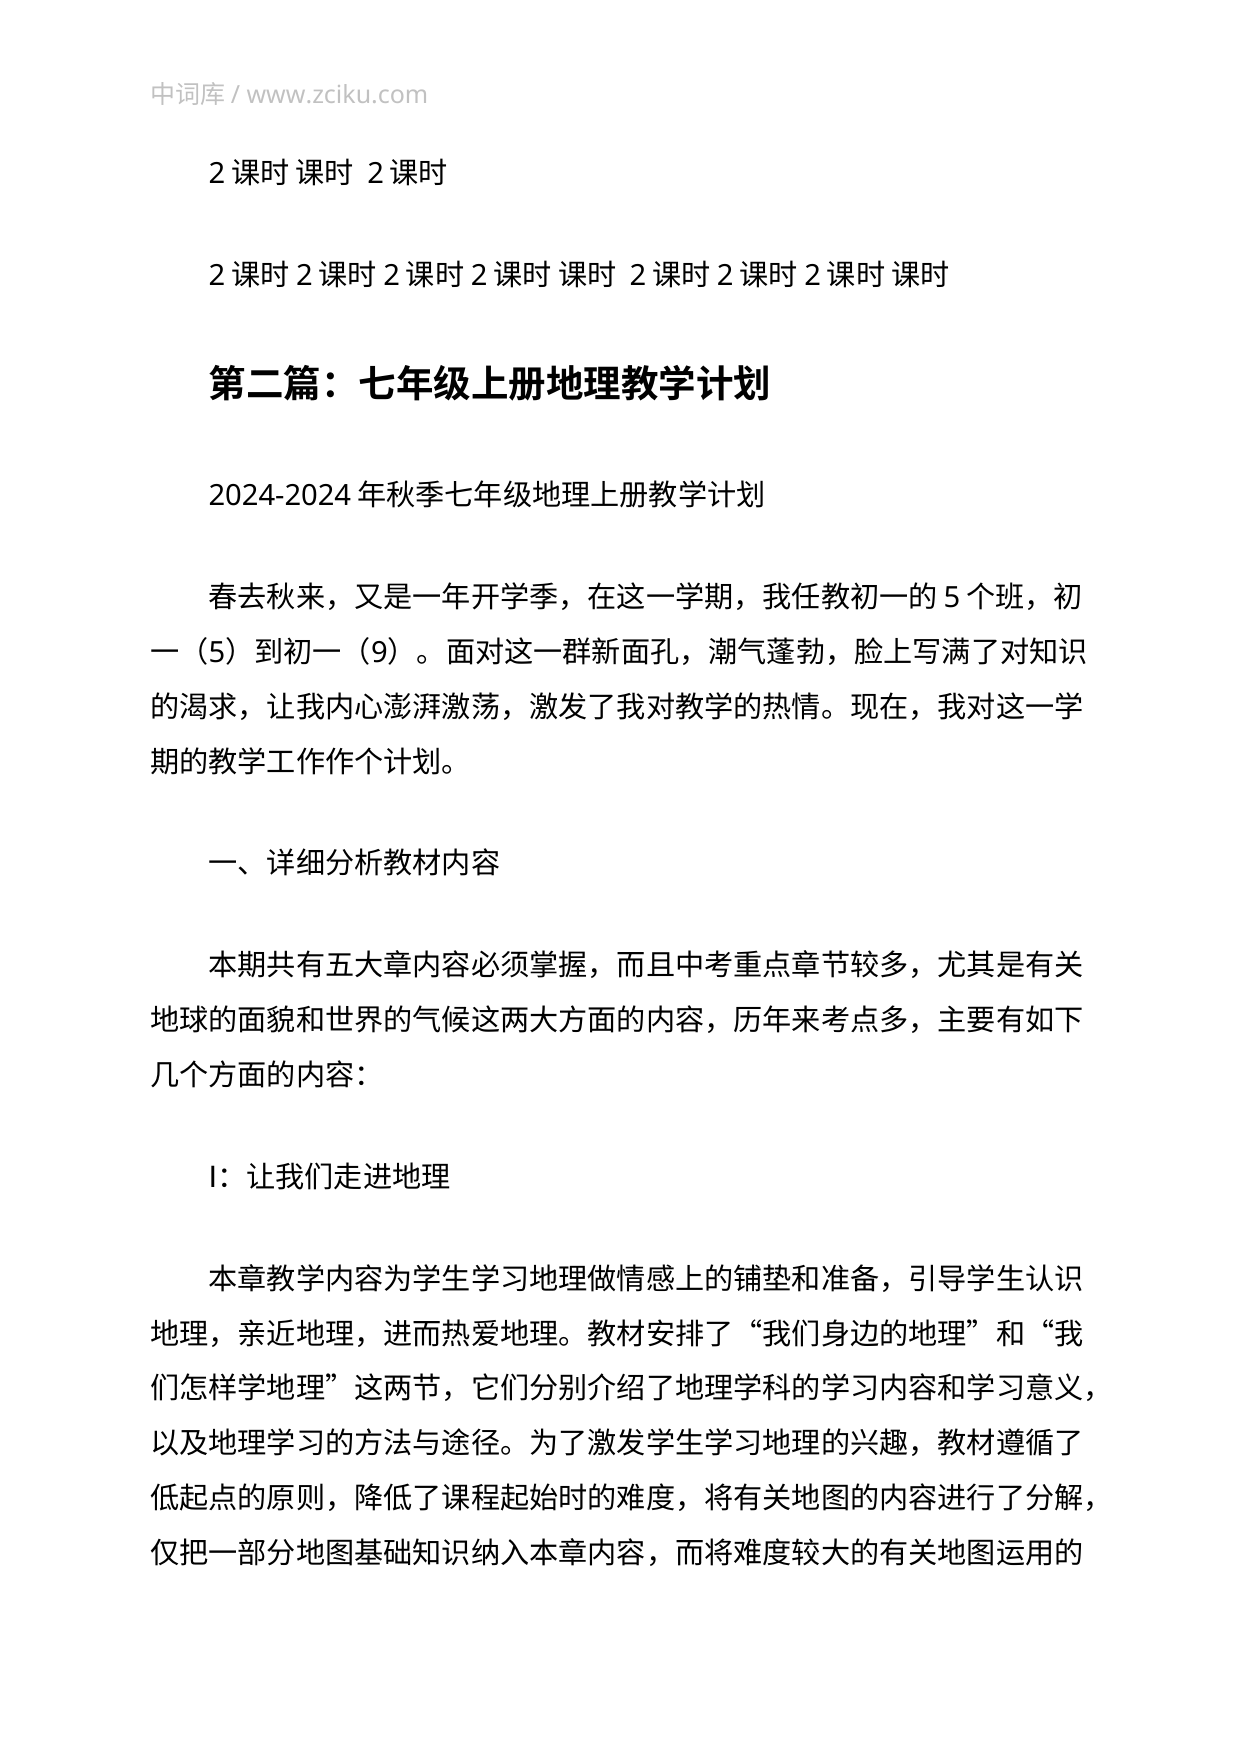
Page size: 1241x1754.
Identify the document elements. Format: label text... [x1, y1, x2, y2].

text 2课时 课时 2课时 [150, 150, 1090, 192]
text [150, 1255, 1090, 1572]
text Ⅰ：让我们走进地理 [150, 1153, 1090, 1196]
text 2课时 2课时 2课时 2课时 课时 2课时 2课时 2课时 课时 [150, 252, 1090, 294]
text 春去秋来，又是一年开学季，在这一学期，我任教初一的5个班，初一（5）到初一（9）。面对这一群新面孔，潮气蓬勃，脸上写满了对知识的渴求，让我内心澎湃激荡，激发了我对教学的热情。现在，我对这一学期的教学工作作个计划。 [150, 573, 1090, 781]
text 本期共有五大章内容必须掌握，而且中考重点章节较多，尤其是有关地球的面貌和世界的气候这两大方面的内容，历年来考点多，主要有如下几个方面的内容： [150, 942, 1090, 1094]
text 一、详细分析教材内容 [150, 840, 1090, 882]
text 2024-2024年秋季七年级地理上册教学计划 [150, 471, 1090, 514]
text 第二篇：七年级上册地理教学计划 [150, 354, 1090, 408]
